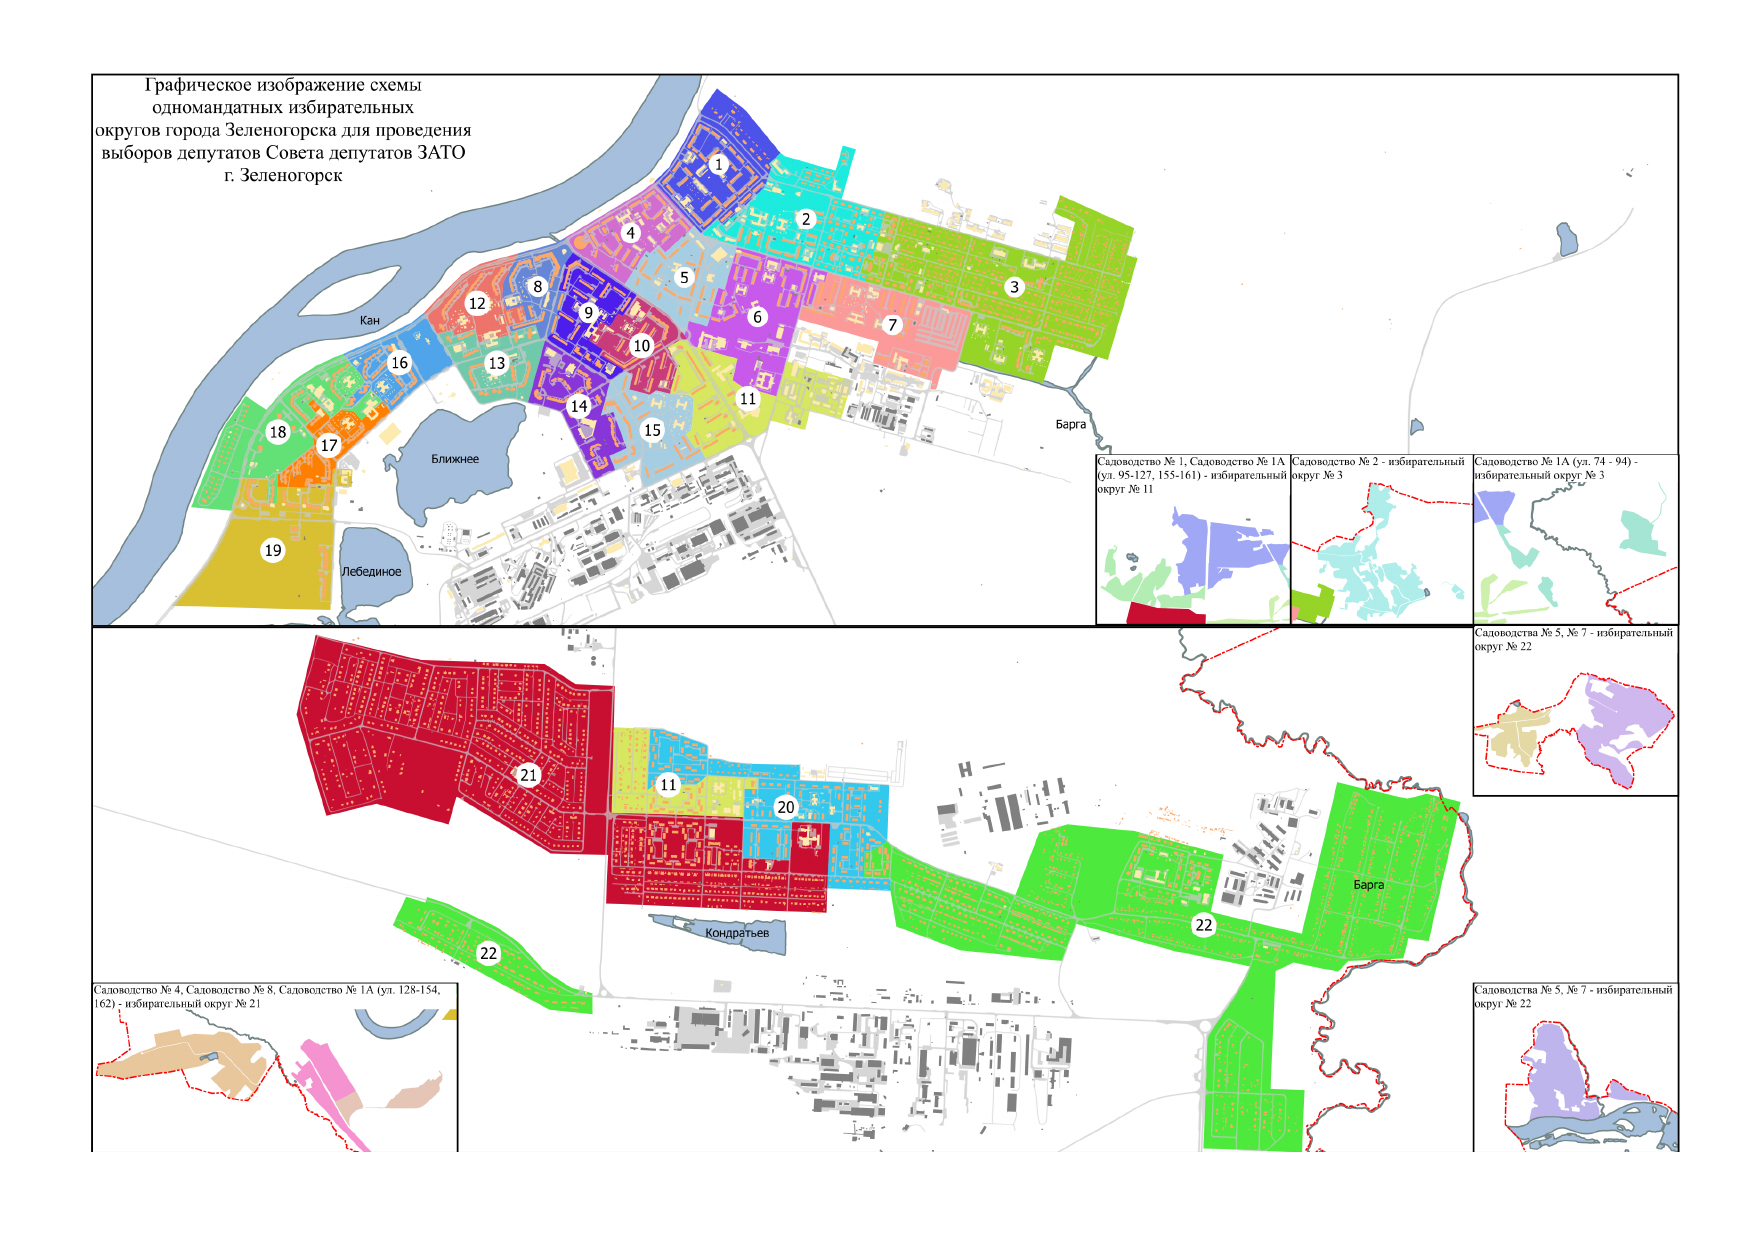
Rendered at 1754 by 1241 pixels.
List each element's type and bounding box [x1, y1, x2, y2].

picture [88, 70, 1683, 1152]
